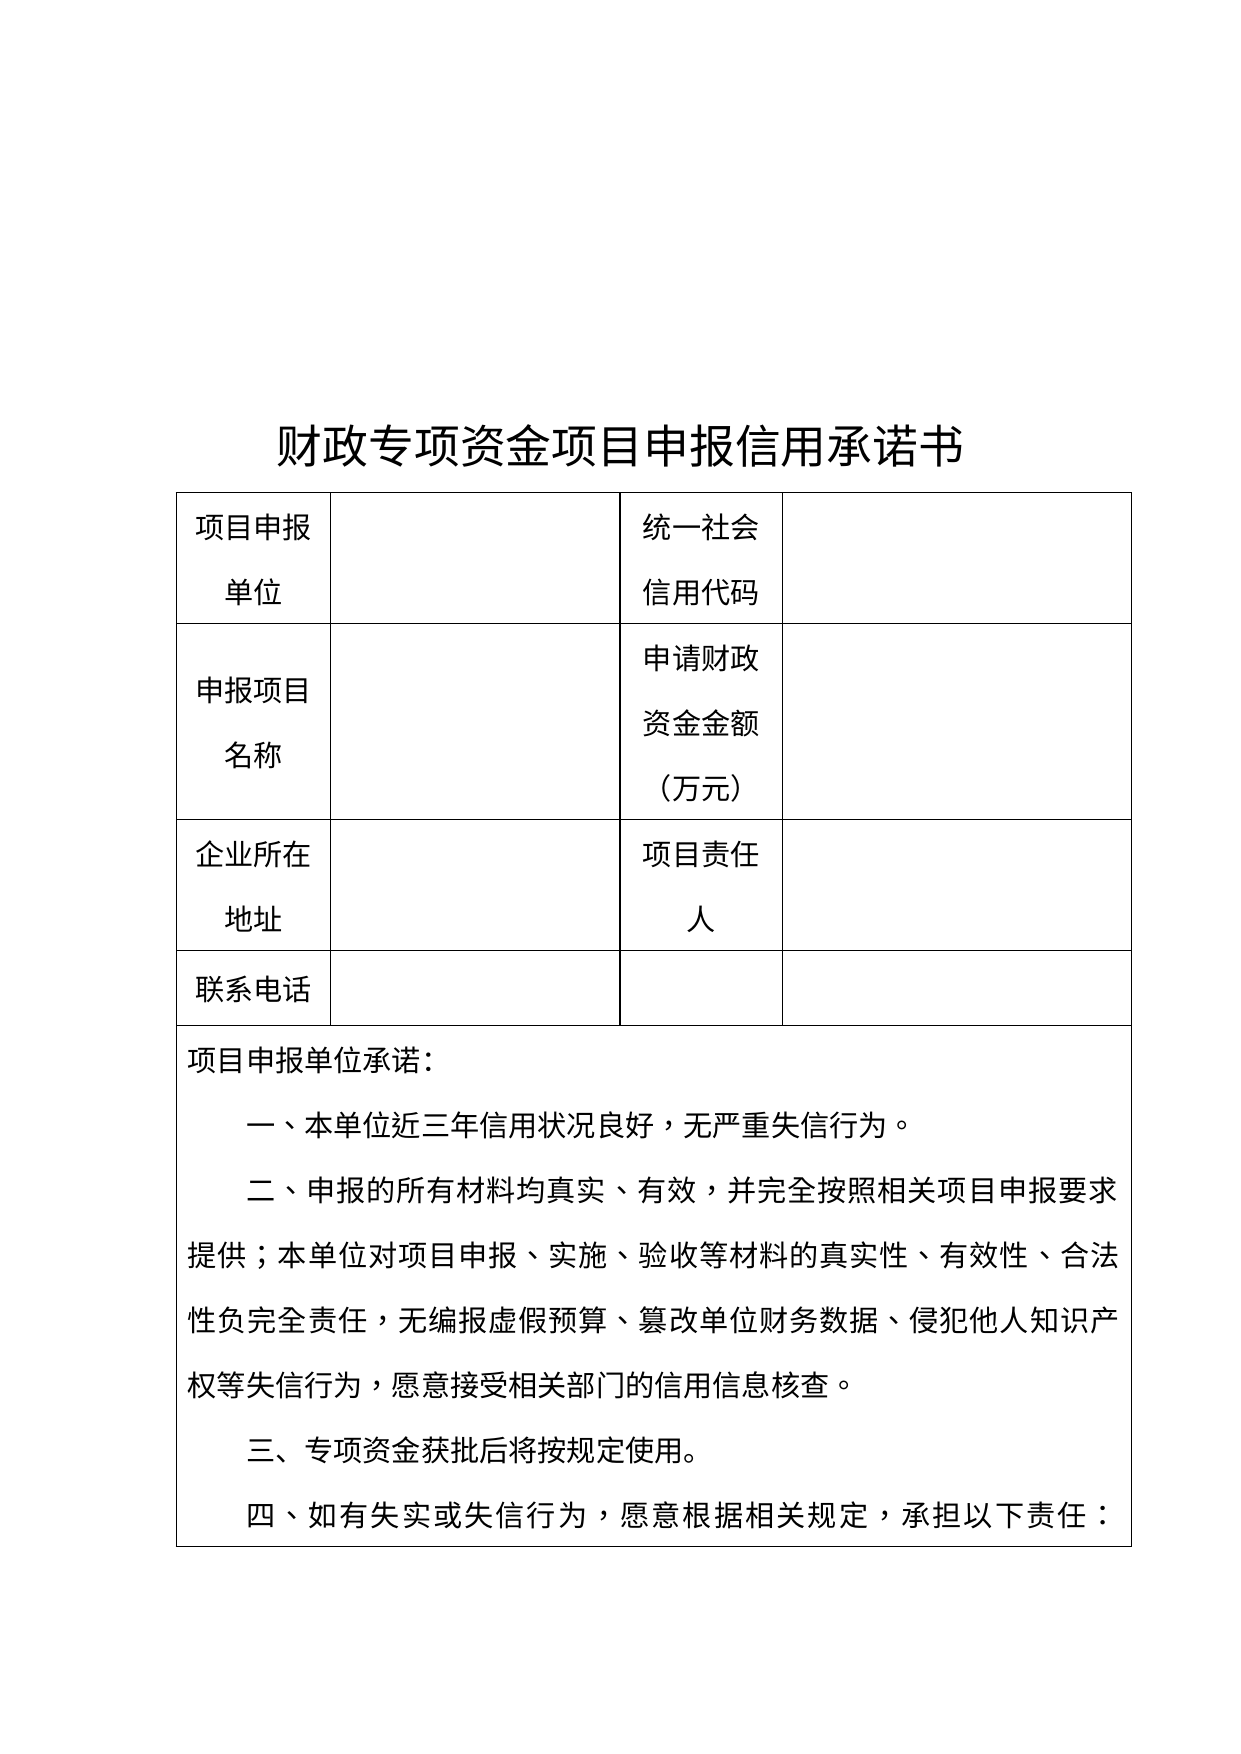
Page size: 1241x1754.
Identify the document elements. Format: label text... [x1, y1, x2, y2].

table_cell 联系电话 [177, 951, 330, 1025]
table_cell 申报项目名称 [177, 624, 330, 819]
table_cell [177, 1026, 1131, 1546]
table_cell [621, 951, 782, 1025]
table_cell [331, 820, 619, 950]
table_header 统一社会信用代码 [621, 493, 782, 623]
table_cell 企业所在地址 [177, 820, 330, 950]
table_header [783, 493, 1131, 623]
table_cell [331, 624, 619, 819]
table_header [331, 493, 619, 623]
table_header 项目申报单位 [177, 493, 330, 623]
table_cell [331, 951, 619, 1025]
table_cell 申请财政资金金额（万元） [621, 624, 782, 819]
table_cell [783, 820, 1131, 950]
table_cell 项目责任人 [621, 820, 782, 950]
table_cell [783, 624, 1131, 819]
table_cell [783, 951, 1131, 1025]
text 财政专项资金项目申报信用承诺书 [187, 394, 1053, 492]
